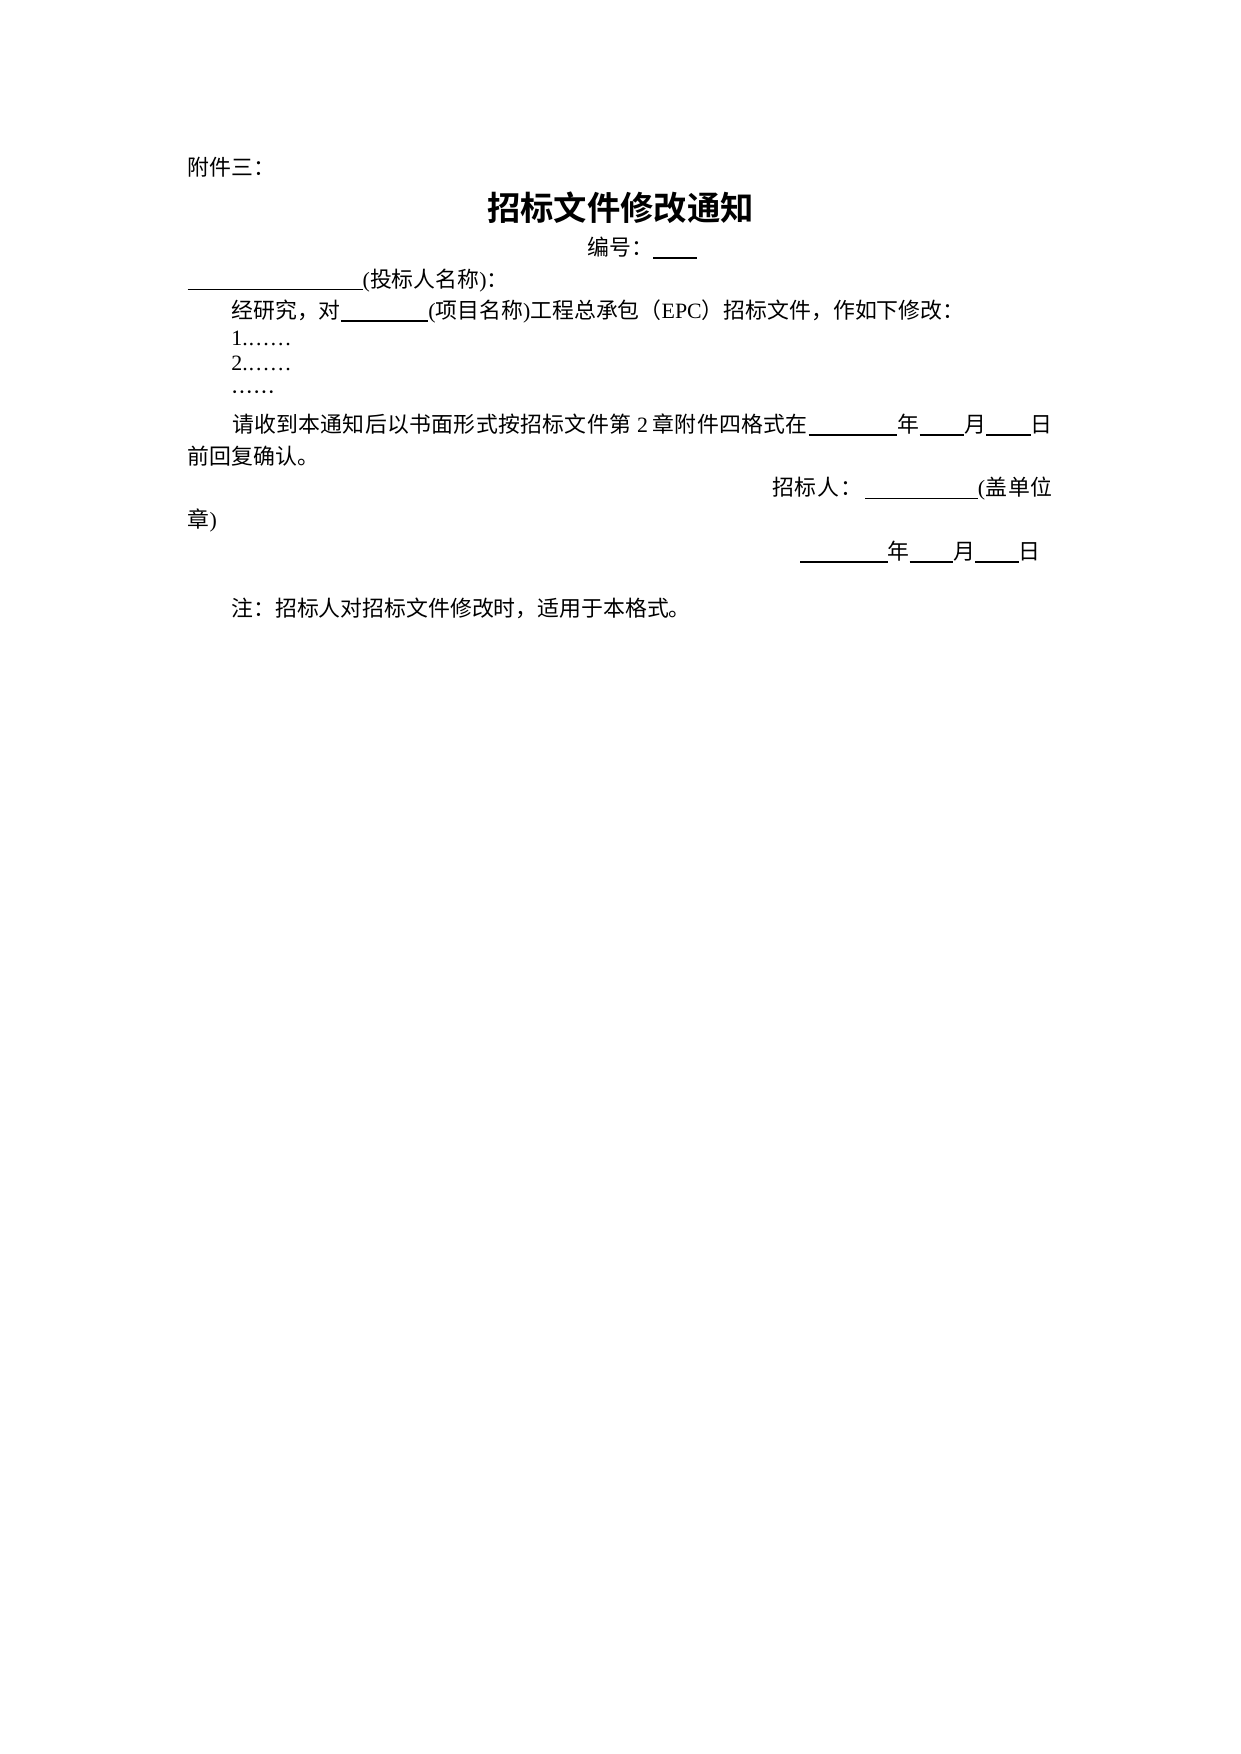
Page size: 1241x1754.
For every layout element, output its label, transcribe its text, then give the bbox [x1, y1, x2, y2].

text 招标人： (盖单位章) [187, 470, 1053, 534]
text 编号： [187, 230, 1053, 262]
text 注：招标人对招标文件修改时，适用于本格式。 [187, 591, 1053, 622]
text 请收到本通知后以书面形式按招标文件第2章附件四格式在 年 月 日前回复确认。 [187, 407, 1053, 470]
text 年 月 日 [187, 534, 1053, 565]
text 2.…… [187, 350, 1053, 375]
text …… [187, 375, 1053, 407]
text 附件三： [187, 150, 1053, 182]
text 1.…… [187, 325, 1053, 350]
text 经研究，对 (项目名称)工程总承包（EPC）招标文件，作如下修改： [187, 293, 1053, 325]
text (投标人名称)： [187, 262, 1053, 293]
text 招标文件修改通知 [187, 182, 1053, 230]
